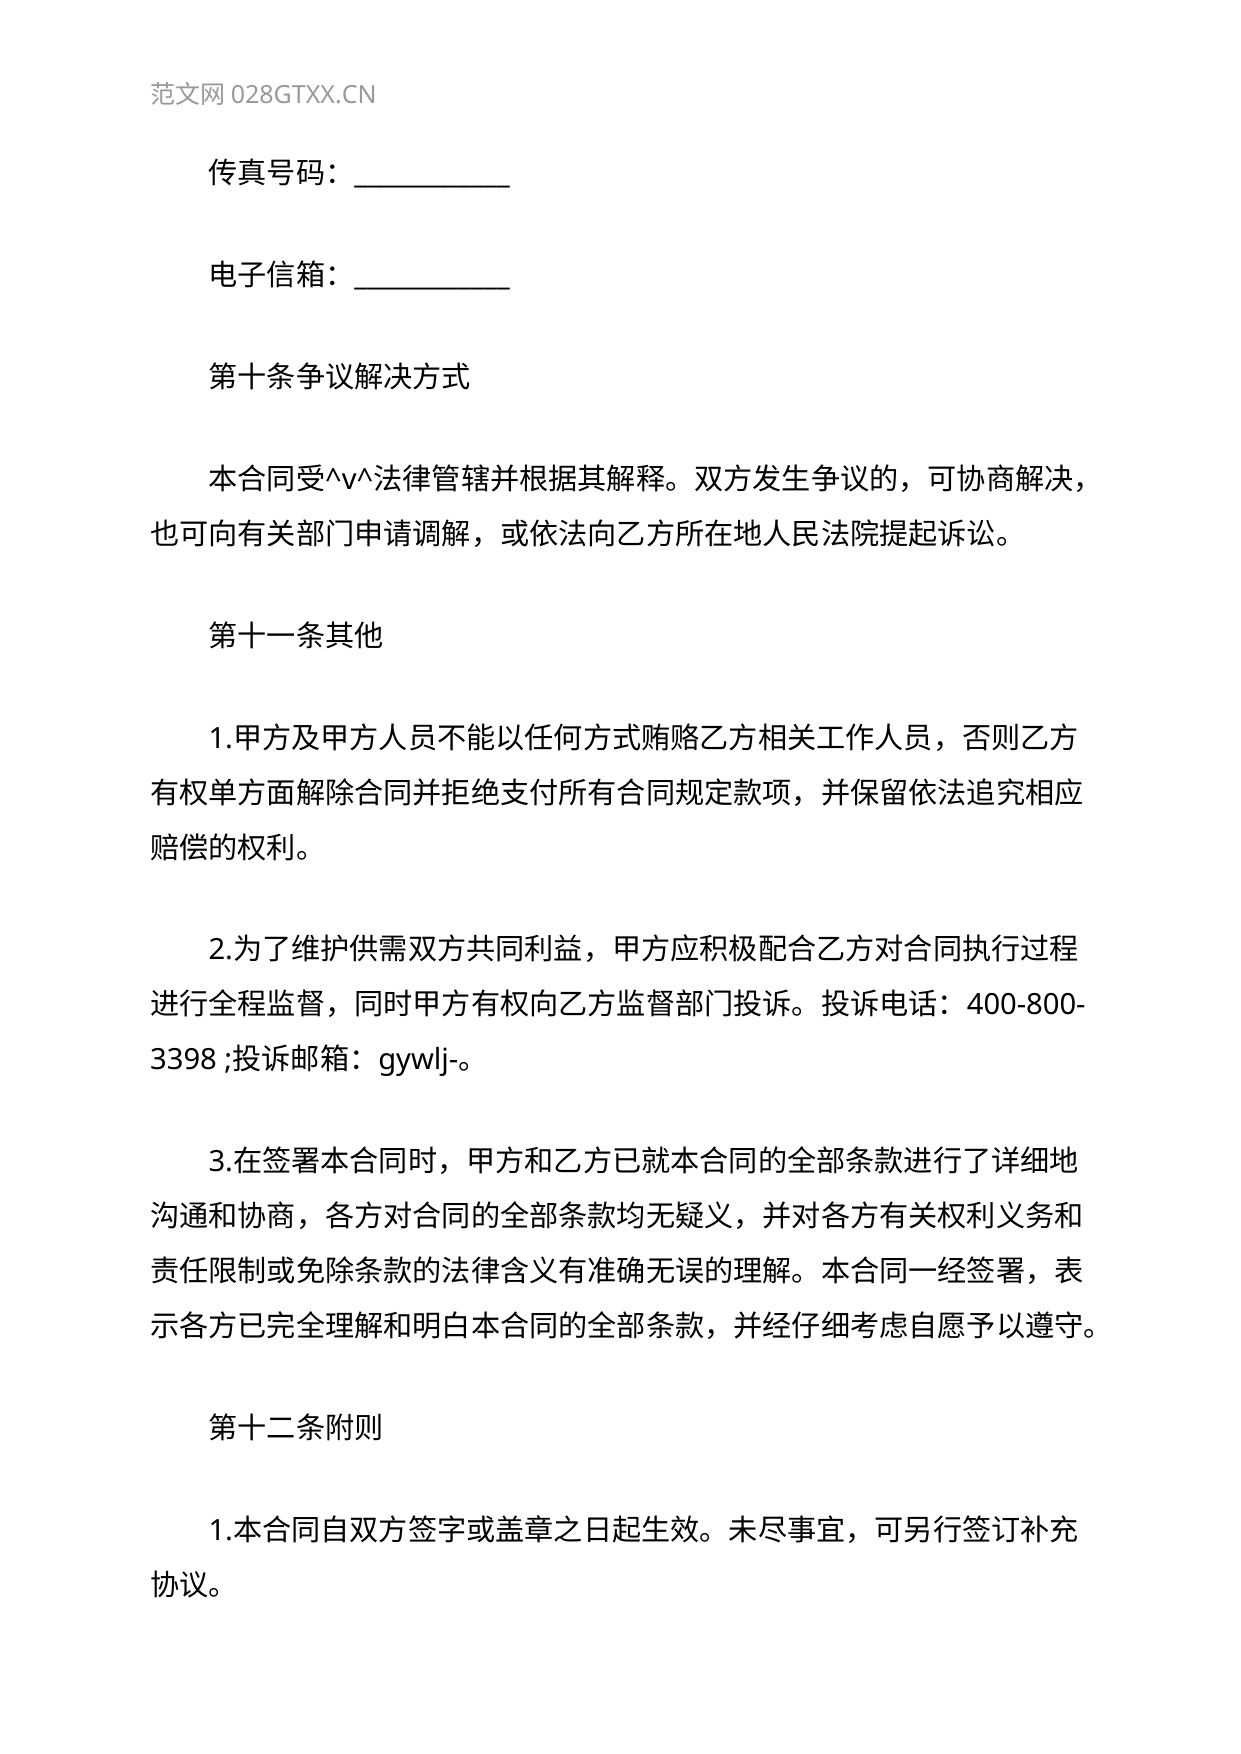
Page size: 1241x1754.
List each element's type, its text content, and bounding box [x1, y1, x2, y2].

text 2.为了维护供需双方共同利益，甲方应积极配合乙方对合同执行过程进行全程监督，同时甲方有权向乙方监督部门投诉。投诉电话：400-800-3398 ;投诉邮箱：gywlj-。 [150, 926, 1090, 1078]
text 第十一条其他 [150, 612, 1090, 655]
text 传真号码：____________ [150, 150, 1090, 192]
text 3.在签署本合同时，甲方和乙方已就本合同的全部条款进行了详细地沟通和协商，各方对合同的全部条款均无疑义，并对各方有关权利义务和责任限制或免除条款的法律含义有准确无误的理解。本合同一经签署，表示各方已完全理解和明白本合同的全部条款，并经仔细考虑自愿予以遵守。 [150, 1138, 1090, 1345]
text 第十条争议解决方式 [150, 354, 1090, 396]
text 本合同受^v^法律管辖并根据其解释。双方发生争议的，可协商解决，也可向有关部门申请调解，或依法向乙方所在地人民法院提起诉讼。 [150, 456, 1090, 553]
text 1.本合同自双方签字或盖章之日起生效。未尽事宜，可另行签订补充协议。 [150, 1506, 1090, 1603]
text 电子信箱：____________ [150, 252, 1090, 294]
text 1.甲方及甲方人员不能以任何方式贿赂乙方相关工作人员，否则乙方有权单方面解除合同并拒绝支付所有合同规定款项，并保留依法追究相应赔偿的权利。 [150, 714, 1090, 866]
text 第十二条附则 [150, 1404, 1090, 1447]
